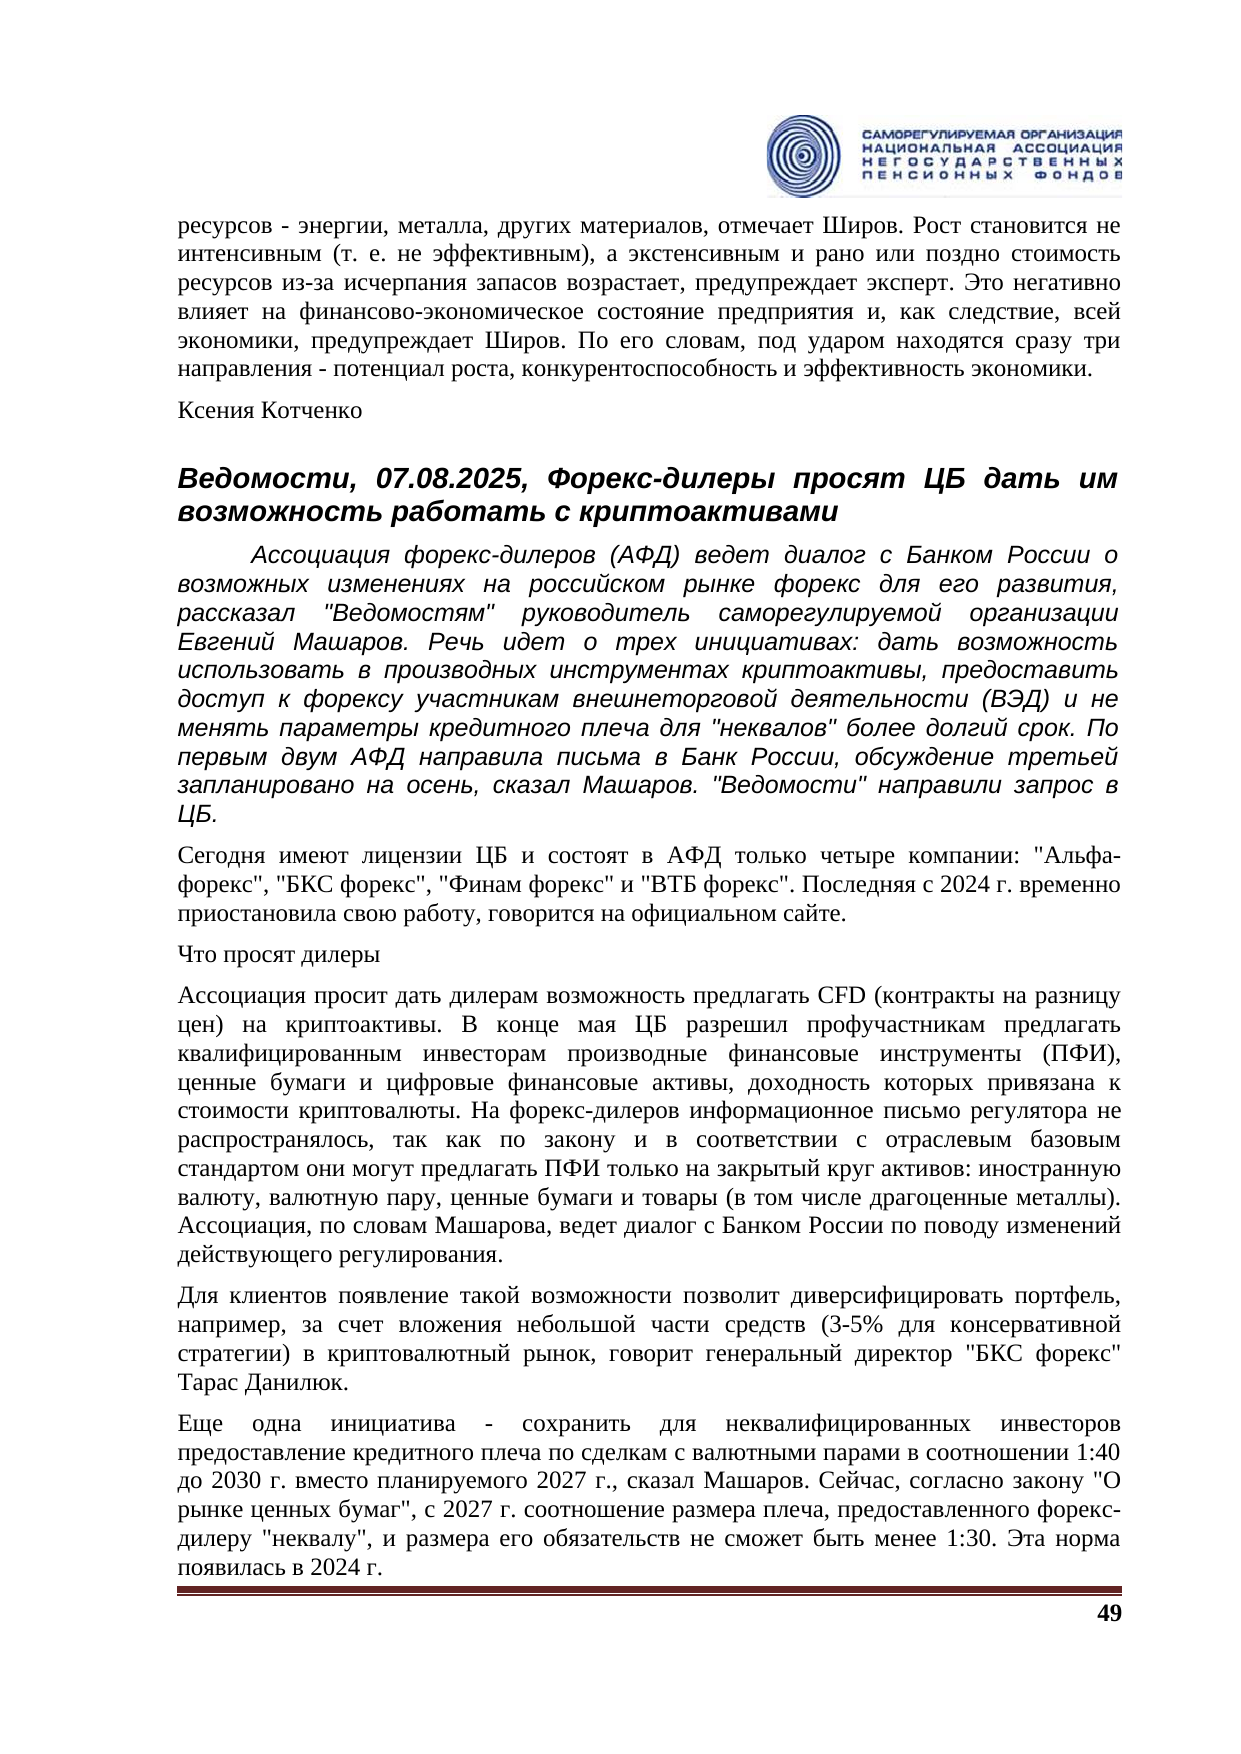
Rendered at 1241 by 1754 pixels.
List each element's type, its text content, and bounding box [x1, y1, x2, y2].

text Ассоциация просит дать дилерам возможность предлагать CFD (контракты на разницу цен) на криптоактивы. В конце мая ЦБ разрешил профучастникам предлагать квалифицированным инвесторам производные финансовые инструменты (ПФИ), ценные бумаги и цифровые финансовые активы, доходность которых привязана к стоимости криптовалюты. На форекс-дилеров информационное письмо регулятора не распространялось, так как по закону и в соответствии с отраслевым базовым стандартом они могут предлагать ПФИ только на закрытый круг активов: иностранную валюту, валютную пару, ценные бумаги и товары (в том числе драгоценные металлы). Ассоциация, по словам Машарова, ведет диалог с Банком России по поводу изменений действующего регулирования. [177, 981, 1122, 1268]
subtitle Ведомости, 07.08.2025, Форекс-дилеры просят ЦБ дать им возможность работать с криптоактивами [177, 461, 1122, 528]
text Сегодня имеют лицензии ЦБ и состоят в АФД только четыре компании: "Альфа-форекс", "БКС форекс", "Финам форекс" и "ВТБ форекс". Последняя с 2024 г. временно приостановила свою работу, говорится на официальном сайте. [177, 841, 1122, 927]
text Для клиентов появление такой возможности позволит диверсифицировать портфель, например, за счет вложения небольшой части средств (3-5% для консервативной стратегии) в криптовалютный рынок, говорит генеральный директор "БКС форекс" Тарас Данилюк. [177, 1281, 1122, 1396]
subtitle Ассоциация форекс-дилеров (АФД) ведет диалог с Банком России о возможных изменениях на российском рынке форекс для его развития, рассказал "Ведомостям" руководитель саморегулируемой организации Eвгений Машаров. Речь идет о трех инициативах: дать возможность использовать в производных инструментах криптоактивы, предоставить доступ к форексу участникам внешнеторговой деятельности (ВЭД) и не менять параметры кредитного плеча для "неквалов" более долгий срок. По первым двум АФД направила письма в Банк России, обсуждение третьей запланировано на осень, сказал Машаров. "Ведомости" направили запрос в ЦБ. [177, 541, 1122, 828]
text Что просят дилеры [177, 939, 1122, 968]
text Ксения Котченко [177, 395, 1122, 423]
picture [766, 115, 1123, 198]
text Eще одна инициатива - сохранить для неквалифицированных инвесторов предоставление кредитного плеча по сделкам с валютными парами в соотношении 1:40 до 2030 г. вместо планируемого 2027 г., сказал Машаров. Сейчас, согласно закону "О рынке ценных бумаг", с 2027 г. соотношение размера плеча, предоставленного форекс-дилеру "неквалу", и размера его обязательств не сможет быть менее 1:30. Эта норма появилась в 2024 г. [177, 1408, 1122, 1581]
